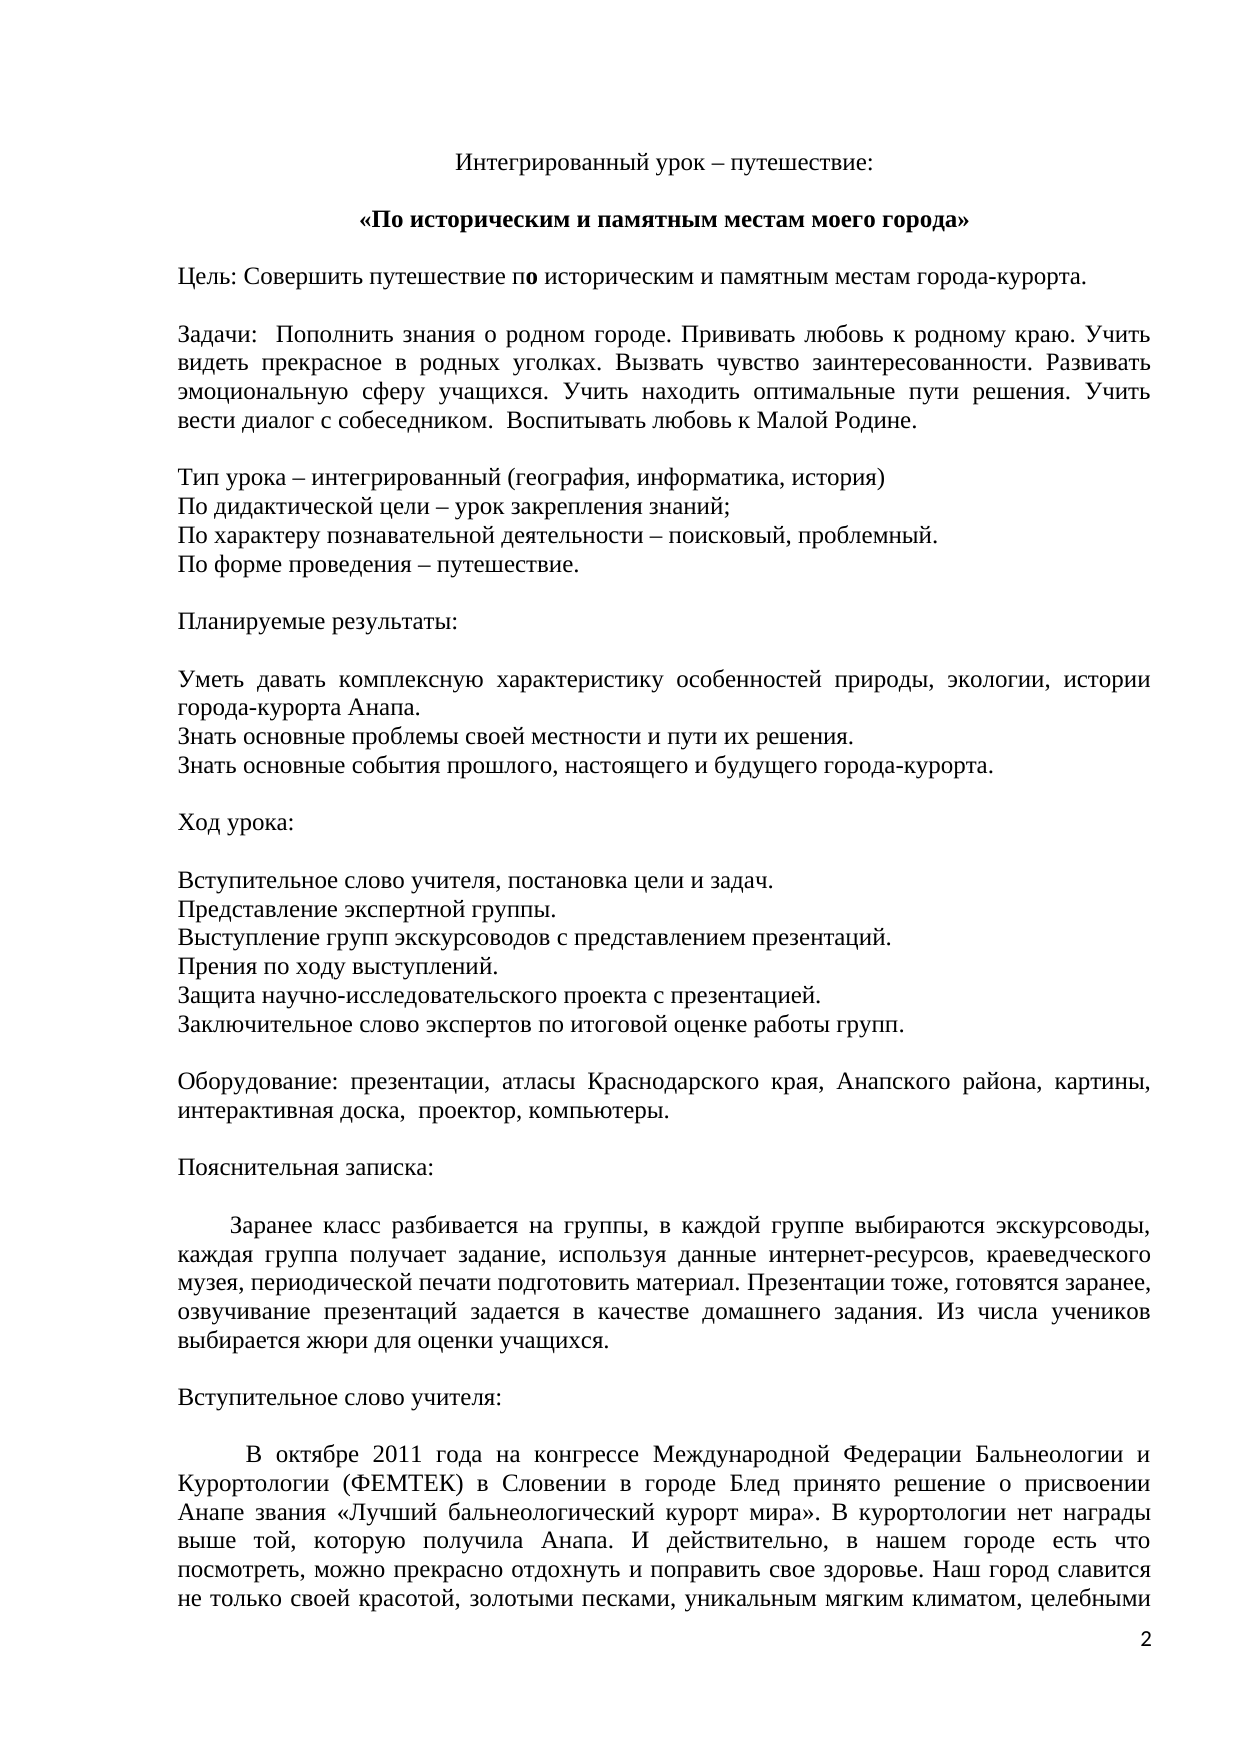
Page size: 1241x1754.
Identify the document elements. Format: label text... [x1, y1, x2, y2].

text По характеру познавательной деятельности – поисковый, проблемный. [177, 520, 1152, 549]
text «По историческим и памятным местам моего города» [177, 204, 1152, 233]
text По дидактической цели – урок закрепления знаний; [177, 491, 1152, 520]
text Знать основные события прошлого, настоящего и будущего города-курорта. [177, 750, 1152, 779]
text Защита научно-исследовательского проекта с презентацией. [177, 980, 1152, 1009]
text Ход урока: [177, 807, 1152, 836]
text Цель: Совершить путешествие по историческим и памятным местам города-курорта. [177, 261, 1152, 290]
text Заранее класс разбивается на группы, в каждой группе выбираются экскурсоводы, каждая группа получает задание, используя данные интернет-ресурсов, краеведческого музея, периодической печати подготовить материал. Презентации тоже, готовятся заранее, озвучивание презентаций задается в качестве домашнего задания. Из числа учеников выбирается жюри для оценки учащихся. [177, 1210, 1152, 1354]
text Вступительное слово учителя, постановка цели и задач. [177, 865, 1152, 894]
text Пояснительная записка: [177, 1152, 1152, 1181]
text Тип урока – интегрированный (география, информатика, история) [177, 462, 1152, 491]
text Знать основные проблемы своей местности и пути их решения. [177, 721, 1152, 750]
text Задачи: Пополнить знания о родном городе. Прививать любовь к родному краю. Учить видеть прекрасное в родных уголках. Вызвать чувство заинтересованности. Развивать эмоциональную сферу учащихся. Учить находить оптимальные пути решения. Учить вести диалог с собеседником. Воспитывать любовь к Малой Родине. [177, 319, 1152, 434]
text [177, 1439, 1152, 1612]
text По форме проведения – путешествие. [177, 549, 1152, 577]
text Выступление групп экскурсоводов с представлением презентаций. [177, 922, 1152, 951]
text Представление экспертной группы. [177, 894, 1152, 922]
text Уметь давать комплексную характеристику особенностей природы, экологии, истории города-курорта Анапа. [177, 664, 1152, 721]
text Планируемые результаты: [177, 606, 1152, 635]
text Вступительное слово учителя: [177, 1382, 1152, 1410]
text Интегрированный урок – путешествие: [177, 147, 1152, 176]
text Заключительное слово экспертов по итоговой оценке работы групп. [177, 1009, 1152, 1037]
text Прения по ходу выступлений. [177, 951, 1152, 980]
text Оборудование: презентации, атласы Краснодарского края, Анапского района, картины, интерактивная доска, проектор, компьютеры. [177, 1066, 1152, 1124]
